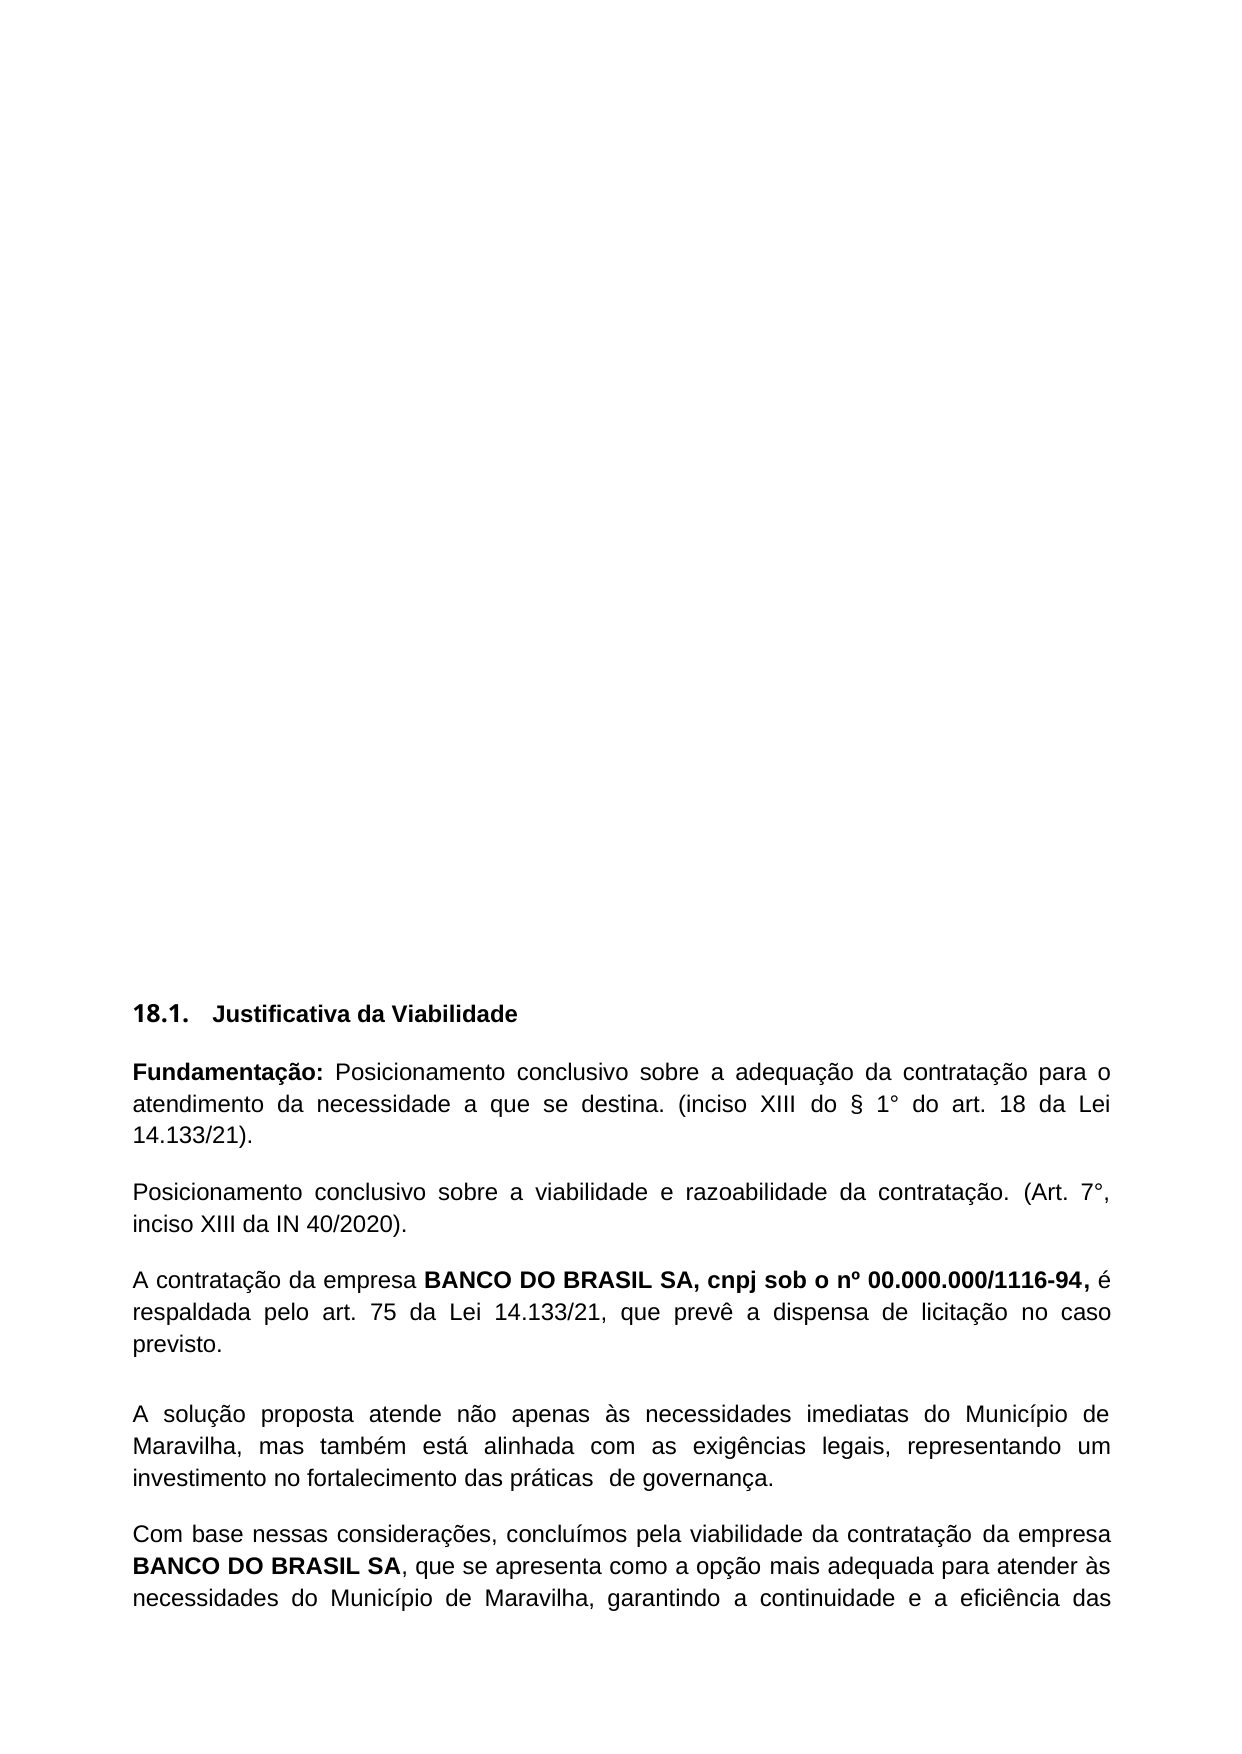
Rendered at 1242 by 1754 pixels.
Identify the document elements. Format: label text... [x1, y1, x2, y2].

text A solução proposta atende não apenas às necessidades imediatas do Município de Maravilha, mas também está alinhada com as exigências legais, representando um investimento no fortalecimento das práticas de governança. [132, 1400, 1111, 1491]
text A contratação da empresa BANCO DO BRASIL SA, cnpj sob o nº 00.000.000/1116-94, é respaldada pelo art. 75 da Lei 14.133/21, que prevê a dispensa de licitação no caso previsto. [132, 1266, 1111, 1357]
text Com base nessas considerações, concluímos pela viabilidade da contratação da empresa BANCO DO BRASIL SA, que se apresenta como a opção mais adequada para atender às necessidades do Município de Maravilha, garantindo a continuidade e a eficiência das atividades. [132, 1520, 1111, 1611]
text Posicionamento conclusivo sobre a viabilidade e razoabilidade da contratação. (Art. 7°, inciso XIII da IN 40/2020). [132, 1178, 1110, 1237]
subtitle Justificativa da Viabilidade [132, 996, 1123, 1030]
text Fundamentação: Posicionamento conclusivo sobre a adequação da contratação para o atendimento da necessidade a que se destina. (inciso XIII do § 1° do art. 18 da Lei 14.133/21). [132, 1058, 1111, 1149]
